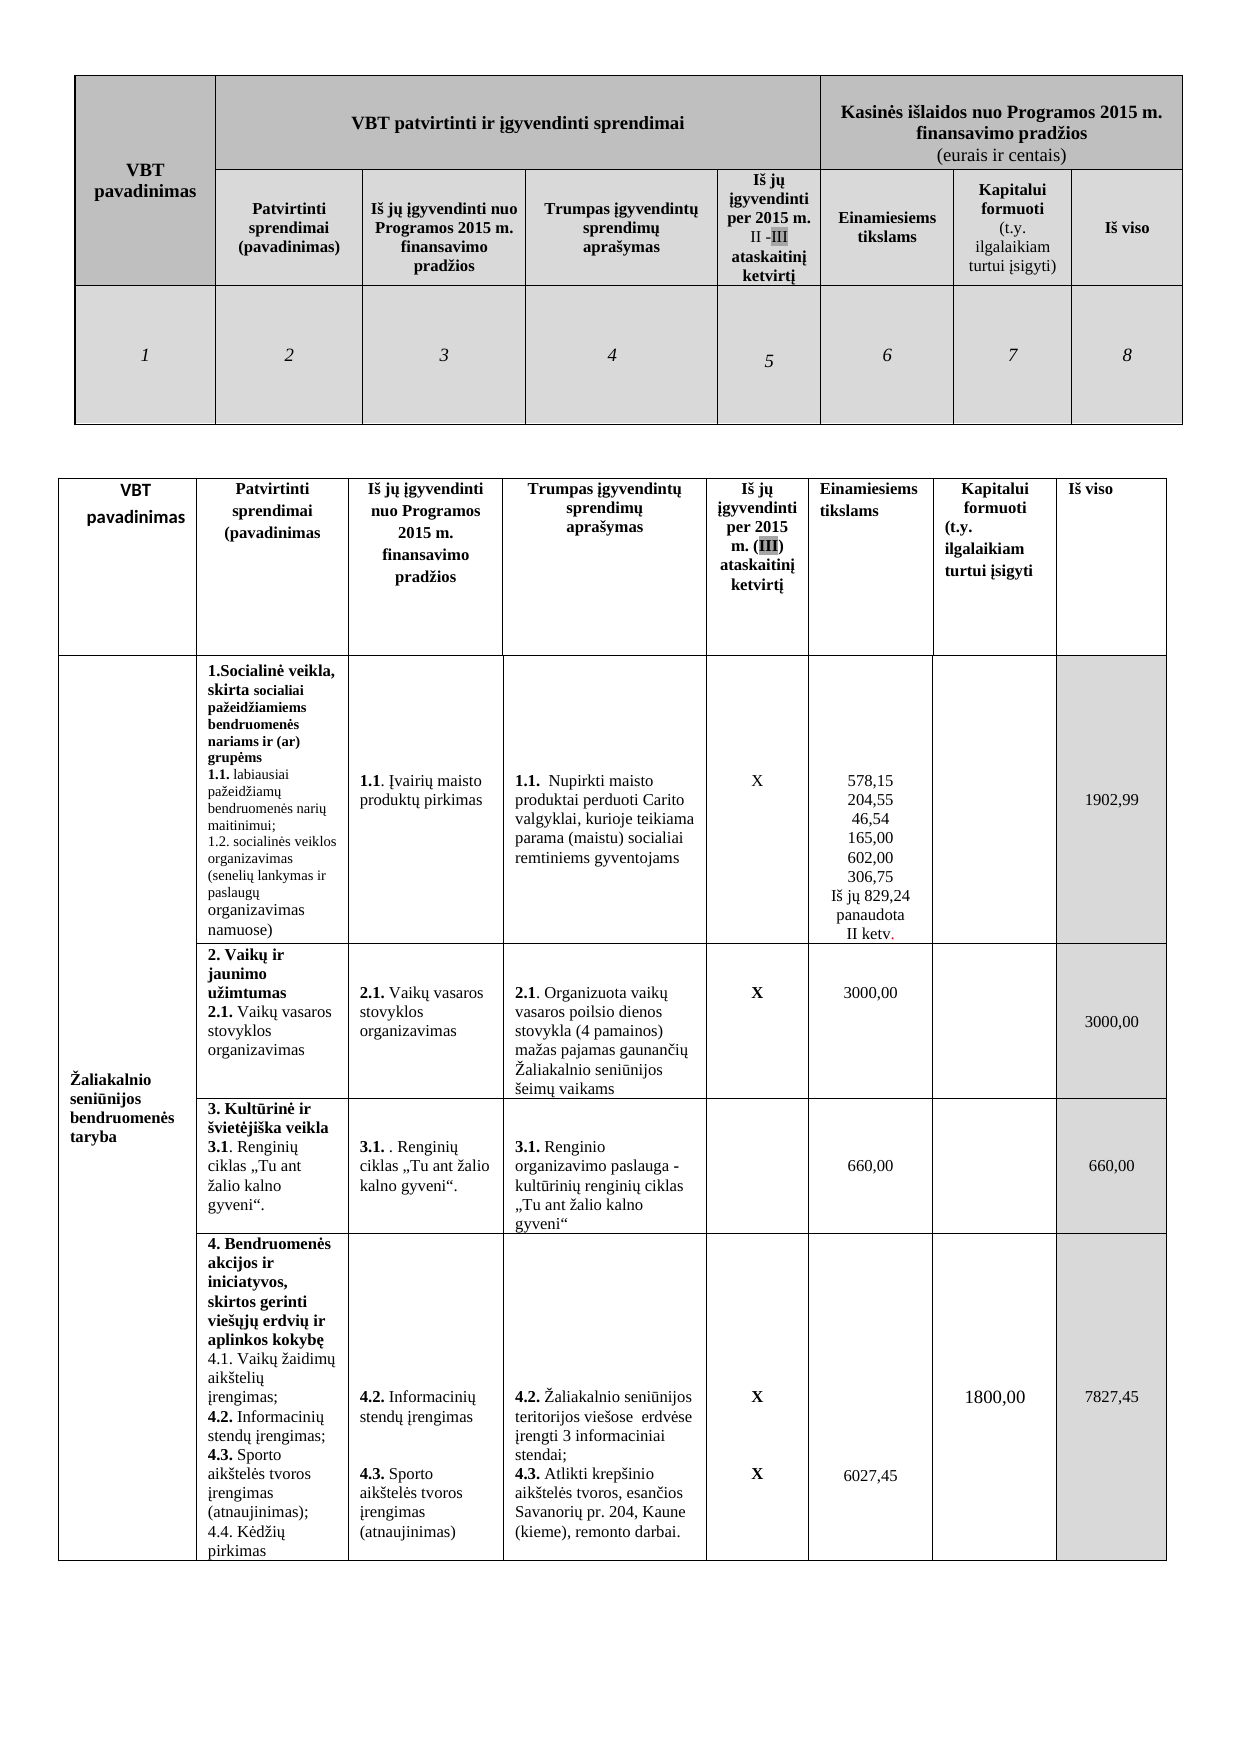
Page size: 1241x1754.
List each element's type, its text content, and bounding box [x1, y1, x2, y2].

table_cell 2.1. Organizuota vaikų vasaros poilsio dienos stovykla (4 pamainos) mažas pajamas gaunančių Žaliakalnio seniūnijos šeimų vaikams [504, 944, 706, 1098]
table_header Patvirtinti sprendimai (pavadinimas [197, 479, 348, 655]
table_header Iš viso [1057, 479, 1166, 655]
table_header Trumpas įgyvendintų sprendimų aprašymas [503, 479, 706, 655]
table_cell Einamiesiems tikslams [821, 170, 953, 285]
table_cell 1.1. Įvairių maisto produktų pirkimas [349, 656, 503, 943]
table_cell 3 [363, 286, 525, 423]
table_cell 8 [1072, 286, 1182, 423]
table_cell 3000,00 [809, 944, 932, 1098]
table_cell 4.2. Žaliakalnio seniūnijos teritorijos viešose erdvėse įrengti 3 informaciniai stendai; 4.3. Atlikti krepšinio aikštelės tvoros, esančios Savanorių pr. 204, Kaune (kieme), remonto darbai. [504, 1234, 706, 1560]
table_cell 3.1. . Renginių ciklas „Tu ant žalio kalno gyveni“. [349, 1099, 503, 1233]
table_cell 3. Kultūrinė ir švietėjiška veikla 3.1. Renginių ciklas „Tu ant žalio kalno gyveni“. [197, 1099, 348, 1233]
table_header Iš jų įgyvendinti per 2015 m. (III) ataskaitinį ketvirtį [707, 479, 808, 655]
table_cell [933, 1099, 1056, 1233]
table_cell Iš jų įgyvendinti per 2015 m. II -III ataskaitinį ketvirtį [718, 170, 820, 285]
table_cell Iš viso [1072, 170, 1182, 285]
table_cell 2 [216, 286, 362, 423]
table_header Kapitalui formuoti (t.y. ilgalaikiam turtui įsigyti [934, 479, 1056, 655]
table_cell 660,00 [809, 1099, 932, 1233]
table_cell 4.2. Informacinių stendų įrengimas 4.3. Sporto aikštelės tvoros įrengimas (atnaujinimas) [349, 1234, 503, 1560]
table_cell 4. Bendruomenės akcijos ir iniciatyvos, skirtos gerinti viešųjų erdvių ir aplinkos kokybę 4.1. Vaikų žaidimų aikštelių įrengimas; 4.2. Informacinių stendų įrengimas; 4.3. Sporto aikštelės tvoros įrengimas (atnaujinimas); 4.4. Kėdžių pirkimas [197, 1234, 348, 1560]
table_cell [933, 656, 1056, 943]
table_header VBT patvirtinti ir įgyvendinti sprendimai [216, 76, 820, 169]
table_cell 660,00 [1057, 1099, 1166, 1233]
table_header Einamiesiems tikslams [809, 479, 933, 655]
table_cell 1800,00 [933, 1234, 1056, 1560]
table_header VBT pavadinimas [76, 76, 215, 285]
table_cell 6 [821, 286, 953, 423]
table_cell 1.Socialinė veikla, skirta socialiai pažeidžiamiems bendruomenės nariams ir (ar) grupėms 1.1. labiausiai pažeidžiamų bendruomenės narių maitinimui; 1.2. socialinės veiklos organizavimas (senelių lankymas ir paslaugų organizavimas namuose) [197, 656, 348, 943]
table_cell 3.1. Renginio organizavimo paslauga -kultūrinių renginių ciklas „Tu ant žalio kalno gyveni“ [504, 1099, 706, 1233]
table_cell [707, 1099, 808, 1233]
table_header VBT pavadinimas [59, 479, 196, 655]
table_cell 1 [76, 286, 215, 423]
table_cell 1.1. Nupirkti maisto produktai perduoti Carito valgyklai, kurioje teikiama parama (maistu) socialiai remtiniems gyventojams [504, 656, 706, 943]
table_cell 4 [526, 286, 717, 423]
table_cell Trumpas įgyvendintų sprendimų aprašymas [526, 170, 717, 285]
table_cell X [707, 944, 808, 1098]
table_cell Iš jų įgyvendinti nuo Programos 2015 m. finansavimo pradžios [363, 170, 525, 285]
table_cell 6027,45 [809, 1234, 932, 1560]
table_cell [933, 944, 1056, 1098]
table_cell Patvirtinti sprendimai (pavadinimas) [216, 170, 362, 285]
table_cell 2.1. Vaikų vasaros stovyklos organizavimas [349, 944, 503, 1098]
table_cell X [707, 656, 808, 943]
table_cell 578,15 204,55 46,54 165,00 602,00 306,75 Iš jų 829,24 panaudota II ketv. [809, 656, 932, 943]
table_cell 1902,99 [1057, 656, 1166, 943]
table_cell 7 [954, 286, 1071, 423]
table_cell 7827,45 [1057, 1234, 1166, 1560]
table_header Kasinės išlaidos nuo Programos 2015 m. finansavimo pradžios (eurais ir centais) [821, 76, 1182, 169]
table_cell Žaliakalnio seniūnijos bendruomenės taryba [59, 656, 196, 1560]
table_cell Kapitalui formuoti (t.y. ilgalaikiam turtui įsigyti) [954, 170, 1071, 285]
table_cell 2. Vaikų ir jaunimo užimtumas 2.1. Vaikų vasaros stovyklos organizavimas [197, 944, 348, 1098]
table_cell 3000,00 [1057, 944, 1166, 1098]
table_header Iš jų įgyvendinti nuo Programos 2015 m. finansavimo pradžios [349, 479, 502, 655]
table_cell X X [707, 1234, 808, 1560]
table_cell 5 [718, 286, 820, 423]
